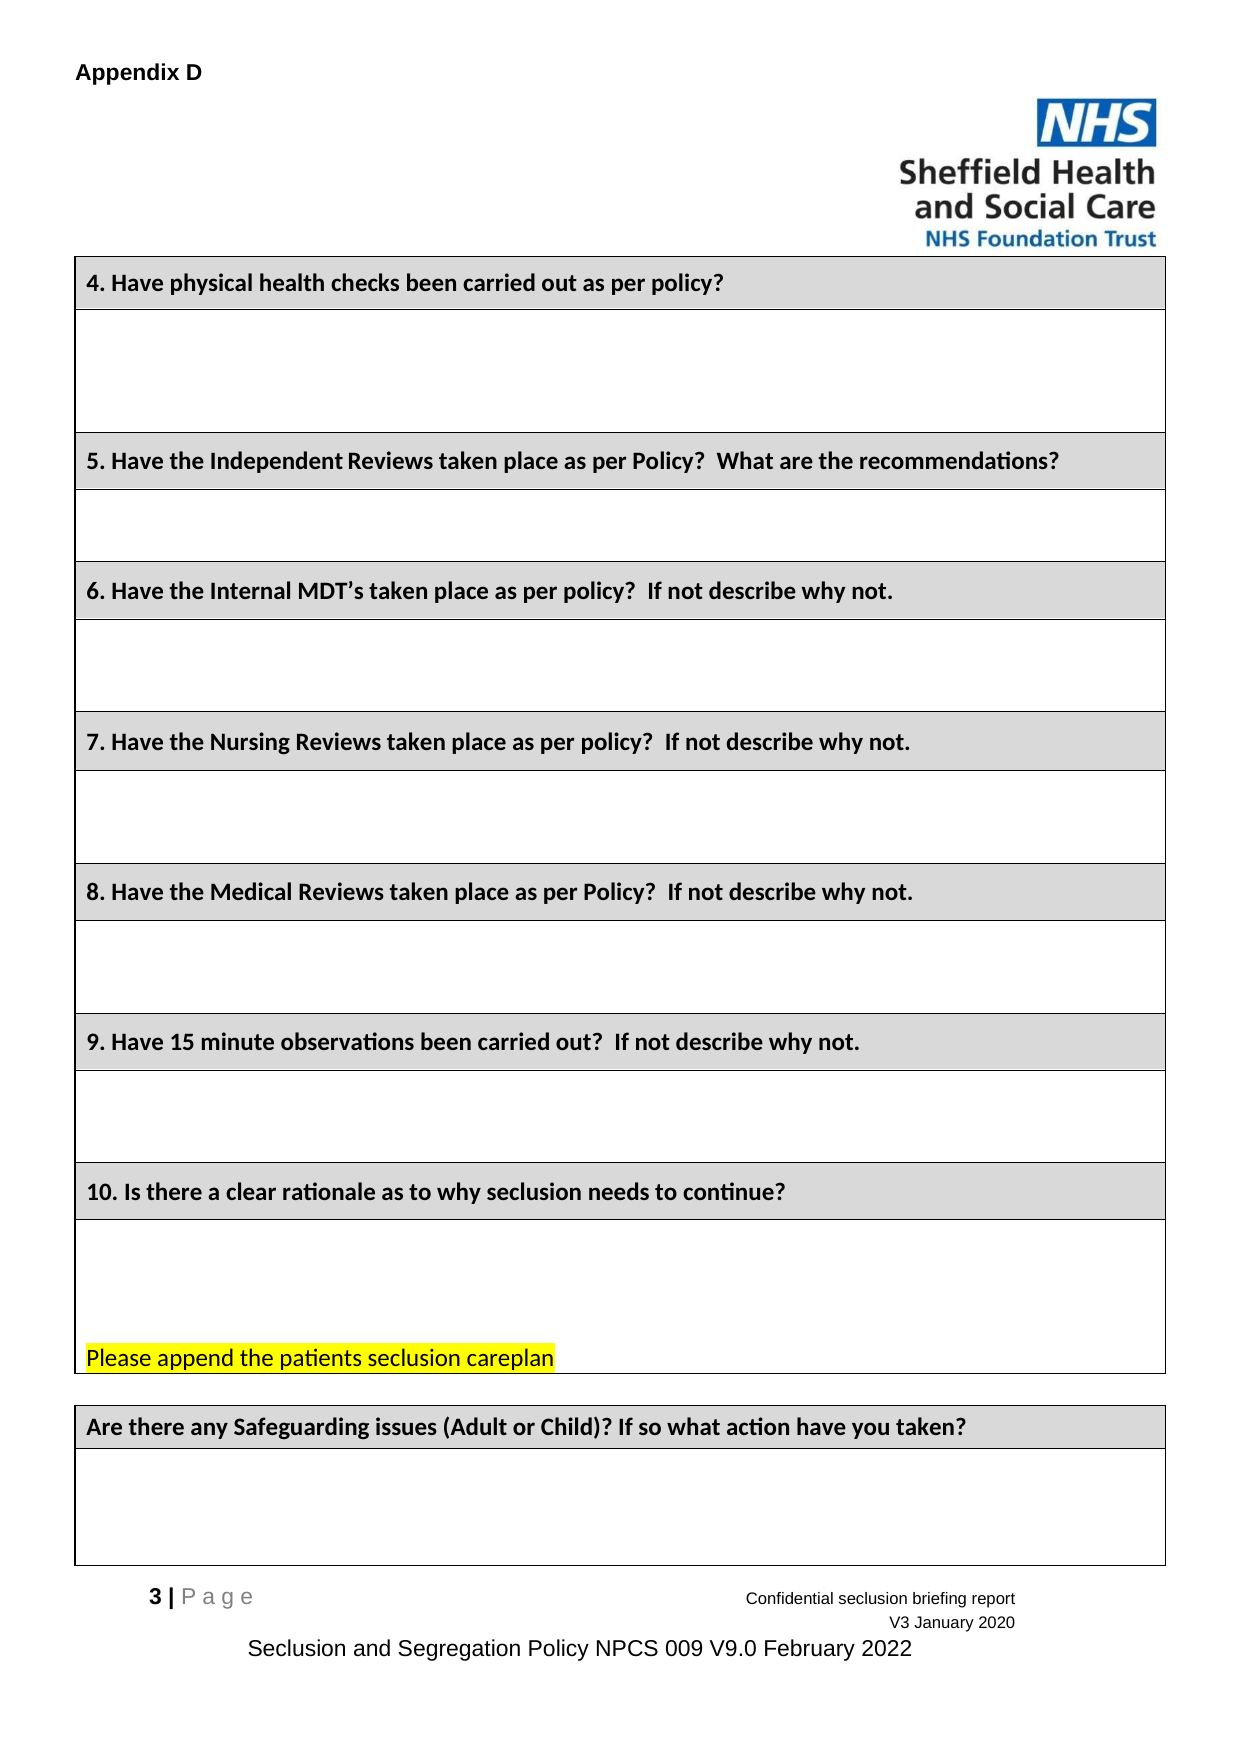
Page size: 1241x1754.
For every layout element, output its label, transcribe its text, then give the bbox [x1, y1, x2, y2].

table_cell [76, 771, 1165, 863]
table_cell 9. Have 15 minute observations been carried out? If not describe why not. [76, 1014, 1165, 1069]
table_cell 10. Is there a clear rationale as to why seclusion needs to continue? [76, 1163, 1165, 1219]
table_cell 6. Have the Internal MDT’s taken place as per policy? If not describe why not. [76, 562, 1165, 618]
table_cell [76, 620, 1165, 711]
table_cell 4. Have physical health checks been carried out as per policy? [76, 257, 1165, 308]
table_cell [76, 310, 1165, 432]
table_cell 8. Have the Medical Reviews taken place as per Policy? If not describe why not. [76, 864, 1165, 920]
table_cell [76, 490, 1165, 561]
picture [893, 86, 1165, 256]
table_cell Please append the patients seclusion careplan [76, 1220, 1165, 1373]
table_cell 7. Have the Nursing Reviews taken place as per policy? If not describe why not. [76, 712, 1165, 770]
table_cell [76, 1071, 1165, 1162]
table_header Are there any Safeguarding issues (Adult or Child)? If so what action have you taken? [76, 1406, 1165, 1448]
table_cell 5. Have the Independent Reviews taken place as per Policy? What are the recommendations? [76, 433, 1165, 488]
table_cell [76, 921, 1165, 1012]
table_cell [76, 1449, 1165, 1565]
